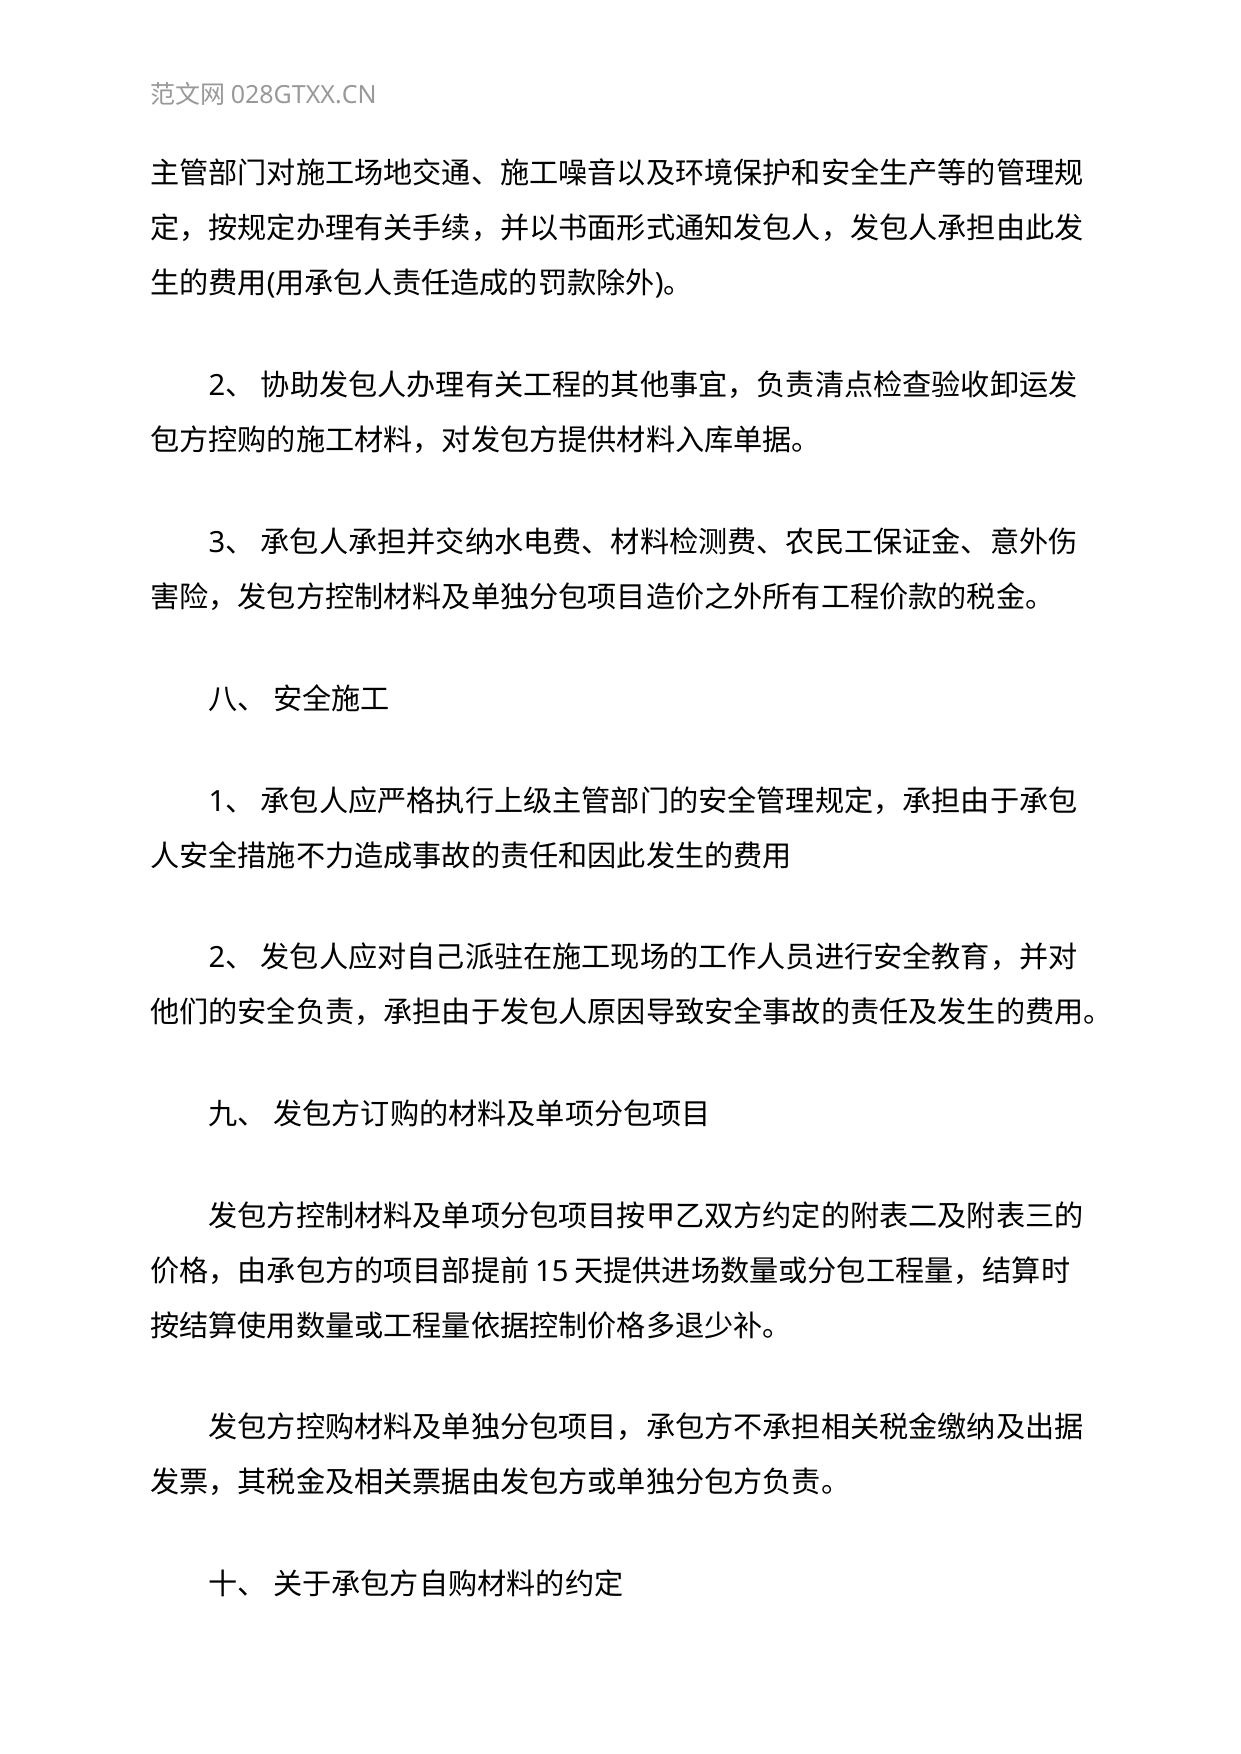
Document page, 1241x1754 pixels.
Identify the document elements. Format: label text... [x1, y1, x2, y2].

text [150, 150, 1090, 302]
text 八、 安全施工 [150, 675, 1090, 718]
text 1、 承包人应严格执行上级主管部门的安全管理规定，承担由于承包人安全措施不力造成事故的责任和因此发生的费用 [150, 777, 1090, 874]
text 十、 关于承包方自购材料的约定 [150, 1561, 1090, 1603]
text 3、 承包人承担并交纳水电费、材料检测费、农民工保证金、意外伤害险，发包方控制材料及单独分包项目造价之外所有工程价款的税金。 [150, 518, 1090, 616]
text 九、 发包方订购的材料及单项分包项目 [150, 1091, 1090, 1133]
text 2、 协助发包人办理有关工程的其他事宜，负责清点检查验收卸运发包方控购的施工材料，对发包方提供材料入库单据。 [150, 362, 1090, 459]
text 发包方控制材料及单项分包项目按甲乙双方约定的附表二及附表三的价格，由承包方的项目部提前15天提供进场数量或分包工程量，结算时按结算使用数量或工程量依据控制价格多退少补。 [150, 1192, 1090, 1344]
text 发包方控购材料及单独分包项目，承包方不承担相关税金缴纳及出据发票，其税金及相关票据由发包方或单独分包方负责。 [150, 1404, 1090, 1501]
text 2、 发包人应对自己派驻在施工现场的工作人员进行安全教育，并对他们的安全负责，承担由于发包人原因导致安全事故的责任及发生的费用。 [150, 934, 1090, 1031]
